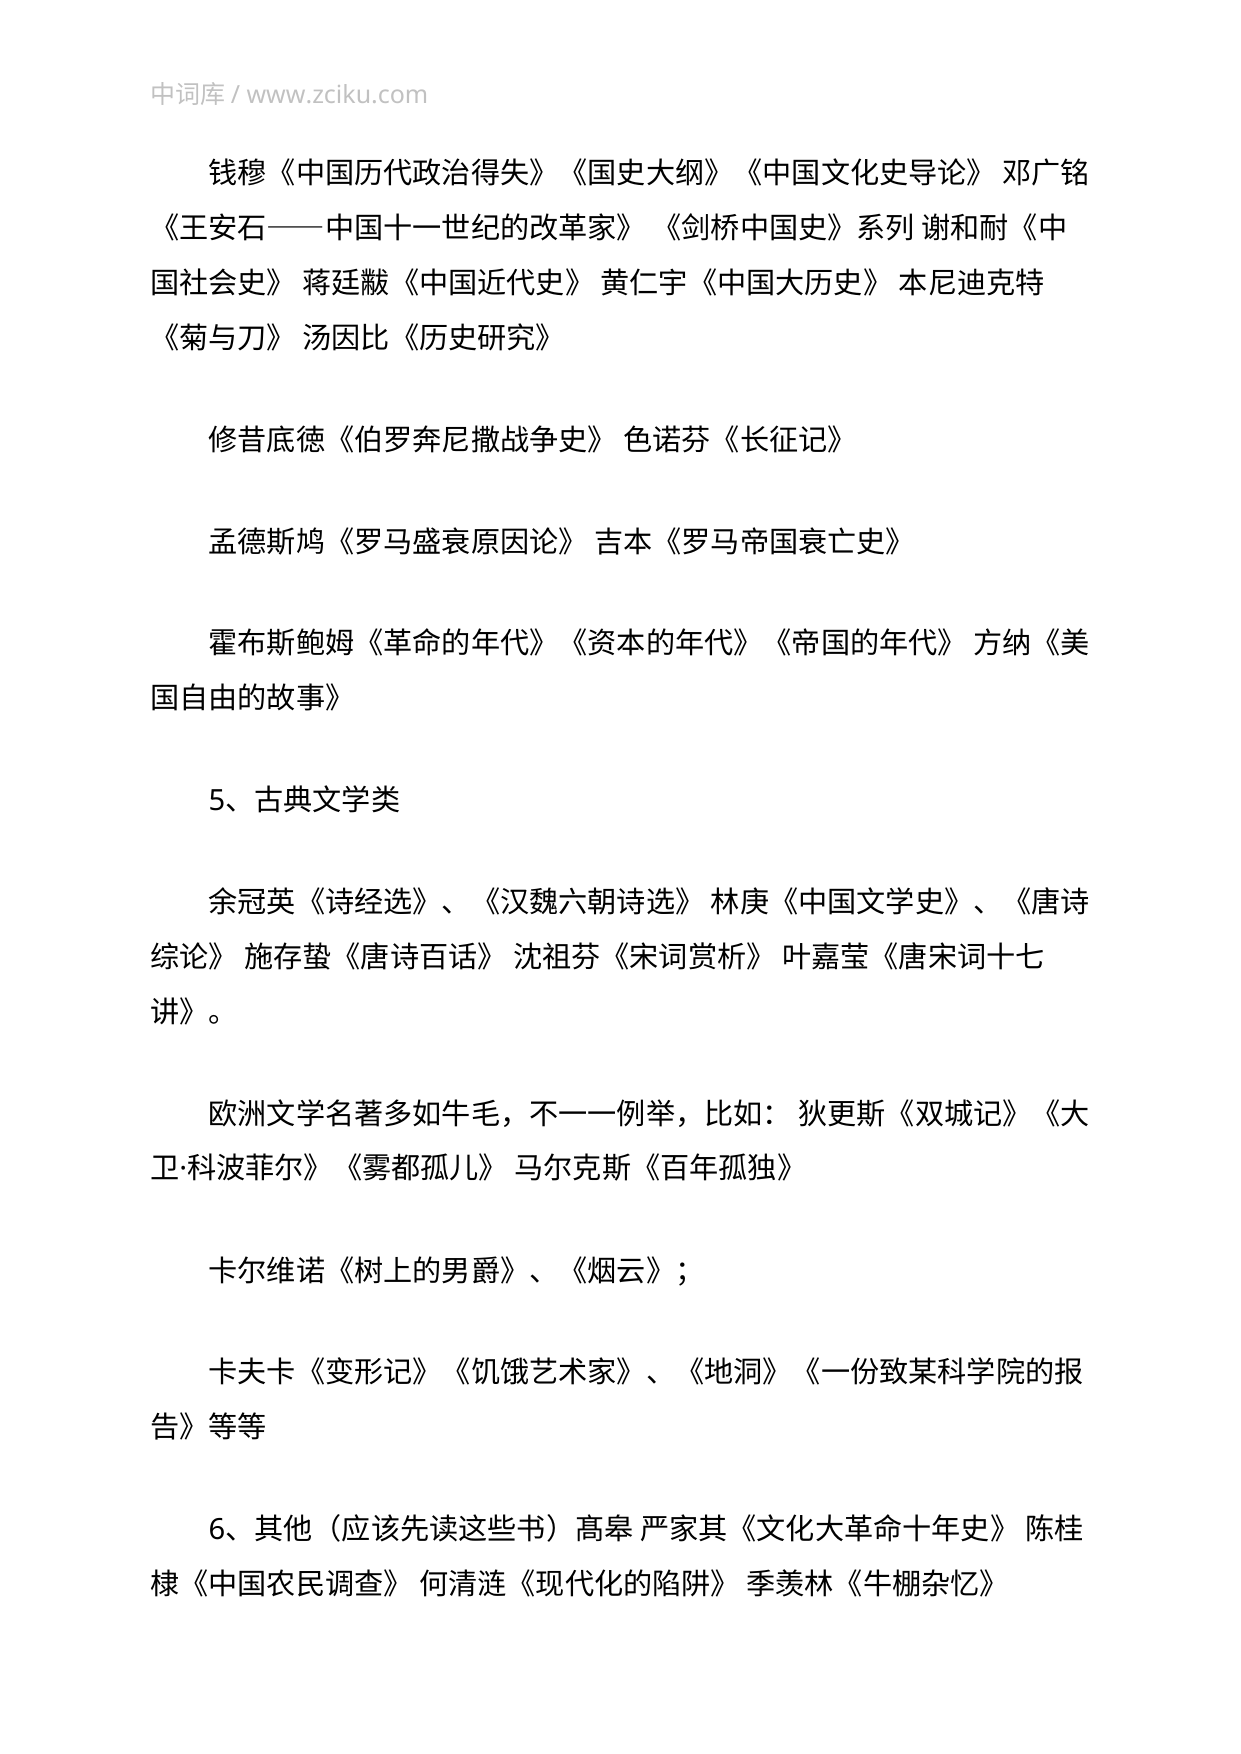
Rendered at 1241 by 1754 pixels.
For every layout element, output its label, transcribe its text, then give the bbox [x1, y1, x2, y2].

text 霍布斯鲍姆《革命的年代》《资本的年代》《帝国的年代》 方纳《美国自由的故事》 [150, 620, 1090, 717]
text 钱穆《中国历代政治得失》《国史大纲》《中国文化史导论》 邓广铭《王安石——中国十一世纪的改革家》 《剑桥中国史》系列 谢和耐《中国社会史》 蒋廷黻《中国近代史》 黄仁宇《中国大历史》 本尼迪克特《菊与刀》 汤因比《历史研究》 [150, 150, 1090, 357]
text 卡尔维诺《树上的男爵》、《烟云》； [150, 1247, 1090, 1289]
text 孟德斯鸠《罗马盛衰原因论》 吉本《罗马帝国衰亡史》 [150, 518, 1090, 561]
text 卡夫卡《变形记》《饥饿艺术家》、《地洞》《一份致某科学院的报告》等等 [150, 1349, 1090, 1446]
text 5、古典文学类 [150, 777, 1090, 819]
text 修昔底徳《伯罗奔尼撒战争史》 色诺芬《长征记》 [150, 416, 1090, 459]
text 欧洲文学名著多如牛毛，不一一例举，比如： 狄更斯《双城记》《大卫·科波菲尔》《雾都孤儿》 马尔克斯《百年孤独》 [150, 1090, 1090, 1187]
text 6、其他（应该先读这些书）髙皋 严家其《文化大革命十年史》 陈桂棣《中国农民调查》 何清涟《现代化的陷阱》 季羡林《牛棚杂忆》 [150, 1506, 1090, 1603]
text 余冠英《诗经选》、《汉魏六朝诗选》 林庚《中国文学史》、《唐诗综论》 施存蛰《唐诗百话》 沈祖芬《宋词赏析》 叶嘉莹《唐宋词十七讲》。 [150, 879, 1090, 1031]
